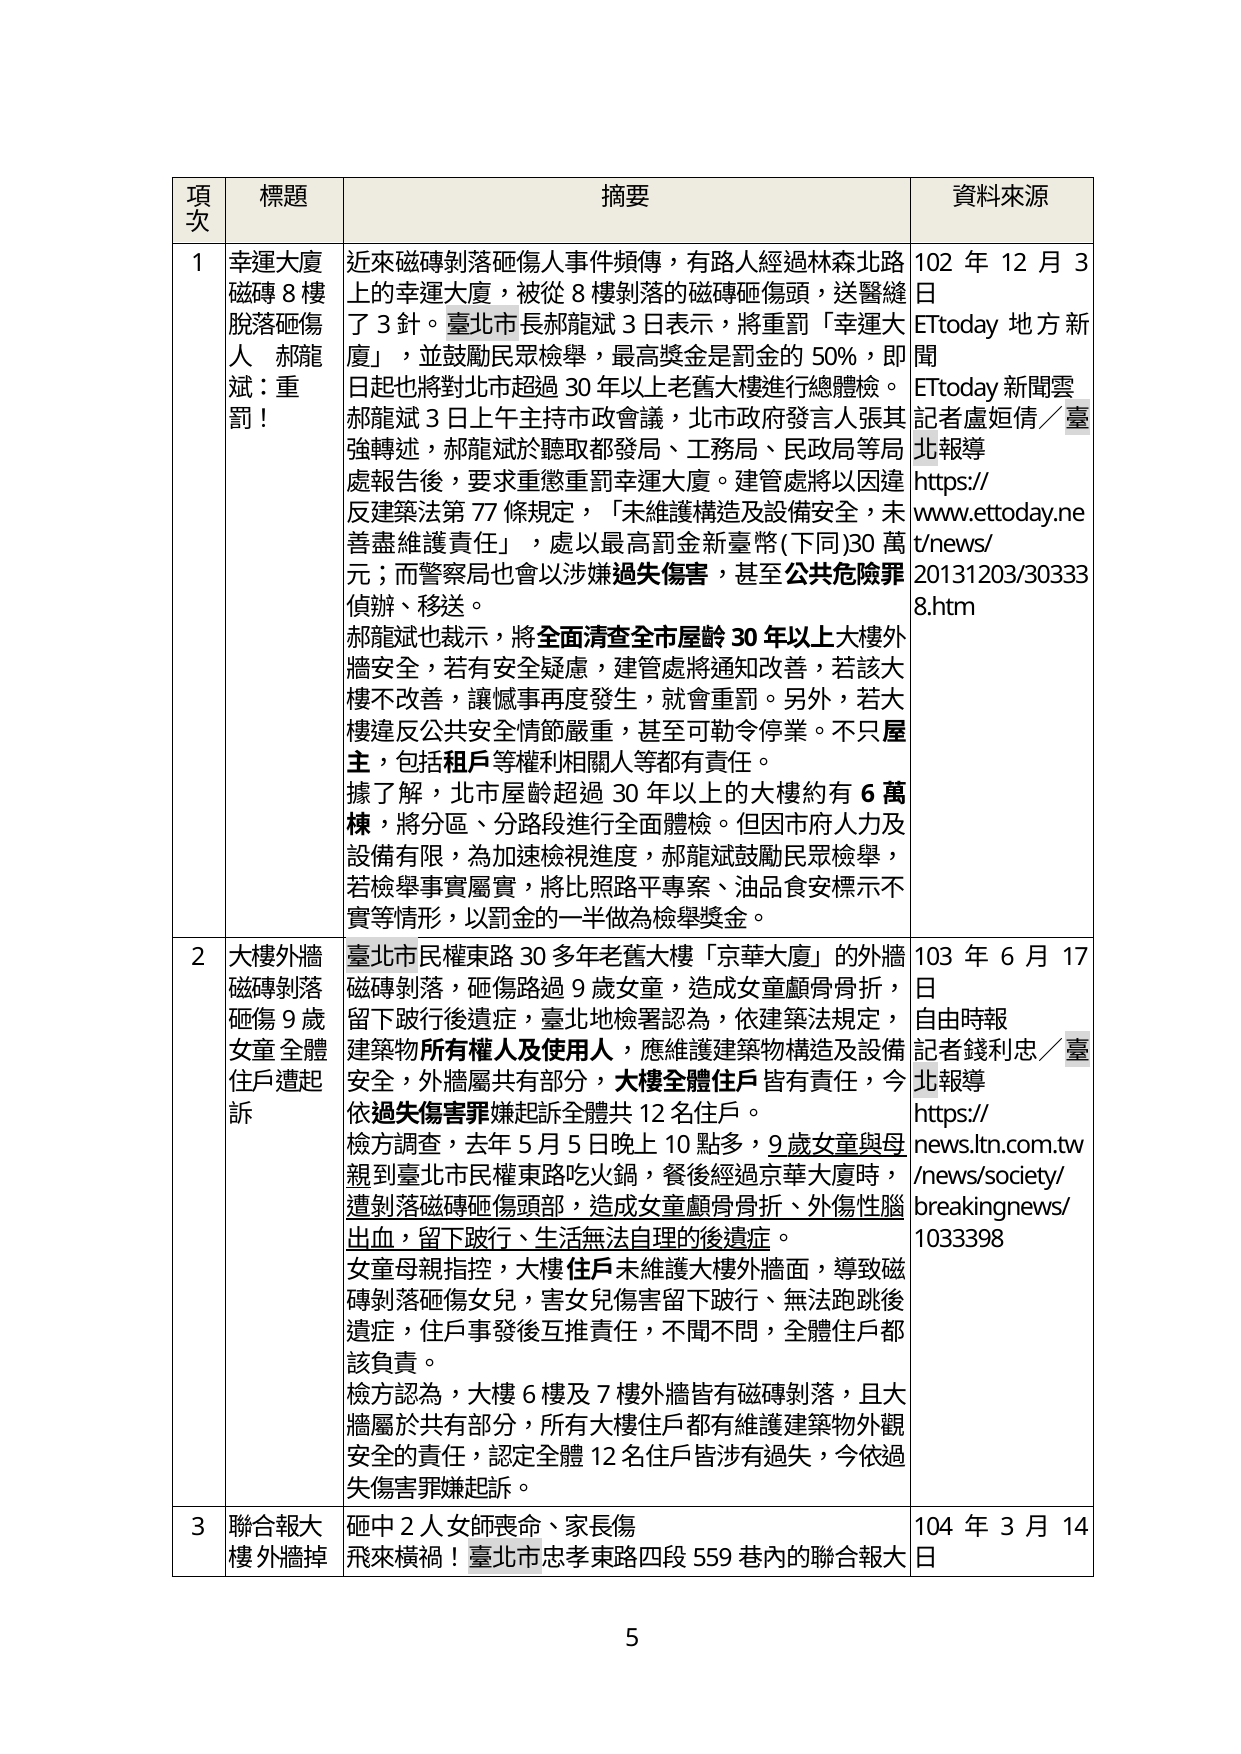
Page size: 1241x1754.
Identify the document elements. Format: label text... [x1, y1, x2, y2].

table_cell 幸運大廈磁磚8樓脫落砸傷人 郝龍斌：重罰！ [226, 244, 343, 937]
table_cell 大樓外牆磁磚剝落砸傷9歲女童 全體住戶遭起訴 [226, 938, 343, 1506]
table_header 標題 [226, 178, 343, 242]
table_header 摘要 [344, 178, 910, 242]
table_header 資料來源 [911, 178, 1093, 242]
table_cell 聯合報大樓 外牆掉落砸死人 [226, 1507, 343, 1576]
table_cell 3 [173, 1507, 225, 1576]
table_cell 104年3月14日 自由時報 記者姜翔、游蓓茹、鍾泓良、涂鉅旻、盧賢秀、徐義平／臺北報導 https://news.ltn.com.tw/news/focus/paper/862724 [911, 1507, 1093, 1576]
table_header 項次 [173, 178, 225, 242]
table_cell 102年12月3日 ETtoday地方新聞 ETtoday新聞雲 記者盧姮倩／臺北報導 https://www.ettoday.net/news/20131203/303338.htm [911, 244, 1093, 937]
table_cell 103年6月17日 自由時報 記者錢利忠／臺北報導 https://news.ltn.com.tw/news/society/breakingnews/1033398 [911, 938, 1093, 1506]
table_cell 2 [173, 938, 225, 1506]
table_cell 1 [173, 244, 225, 937]
table_cell 近來磁磚剝落砸傷人事件頻傳，有路人經過林森北路上的幸運大廈，被從8樓剝落的磁磚砸傷頭，送醫縫了3針。臺北市長郝龍斌3日表示，將重罰「幸運大廈」，並鼓勵民眾檢舉，最高獎金是罰金的50%，即日起也將對北市超過30年以上老舊大樓進行總體檢。 郝龍斌3日上午主持市政會議，北市政府發言人張其強轉述，郝龍斌於聽取都發局、工務局、民政局等局處報告後，要求重懲重罰幸運大廈。建管處將以因違反建築法第77條規定，「未維護構造及設備安全，未善盡維護責任」，處以最高罰金新臺幣(下同)30萬元；而警察局也會以涉嫌過失傷害，甚至公共危險罪偵辦、移送。 郝龍斌也裁示，將全面清查全市屋齡30年以上大樓外牆安全，若有安全疑慮，建管處將通知改善，若該大樓不改善，讓憾事再度發生，就會重罰。另外，若大樓違反公共安全情節嚴重，甚至可勒令停業。不只屋主，包括租戶等權利相關人等都有責任。 據了解，北市屋齡超過30年以上的大樓約有6萬棟，將分區、分路段進行全面體檢。但因市府人力及設備有限，為加速檢視進度，郝龍斌鼓勵民眾檢舉，若檢舉事實屬實，將比照路平專案、油品食安標示不實等情形，以罰金的一半做為檢舉獎金。 [344, 244, 910, 937]
table_cell 臺北市民權東路30多年老舊大樓「京華大廈」的外牆磁磚剝落，砸傷路過9歲女童，造成女童顱骨骨折，留下跛行後遺症，臺北地檢署認為，依建築法規定，建築物所有權人及使用人，應維護建築物構造及設備安全，外牆屬共有部分，大樓全體住戶皆有責任，今依過失傷害罪嫌起訴全體共12名住戶。 檢方調查，去年5月5日晚上10點多，9歲女童與母親到臺北市民權東路吃火鍋，餐後經過京華大廈時，遭剝落磁磚砸傷頭部，造成女童顱骨骨折、外傷性腦出血，留下跛行、生活無法自理的後遺症。 女童母親指控，大樓住戶未維護大樓外牆面，導致磁磚剝落砸傷女兒，害女兒傷害留下跛行、無法跑跳後遺症，住戶事發後互推責任，不聞不問，全體住戶都該負責。 檢方認為，大樓6樓及7樓外牆皆有磁磚剝落，且大牆屬於共有部分，所有大樓住戶都有維護建築物外觀安全的責任，認定全體12名住戶皆涉有過失，今依過失傷害罪嫌起訴。 [344, 938, 910, 1506]
